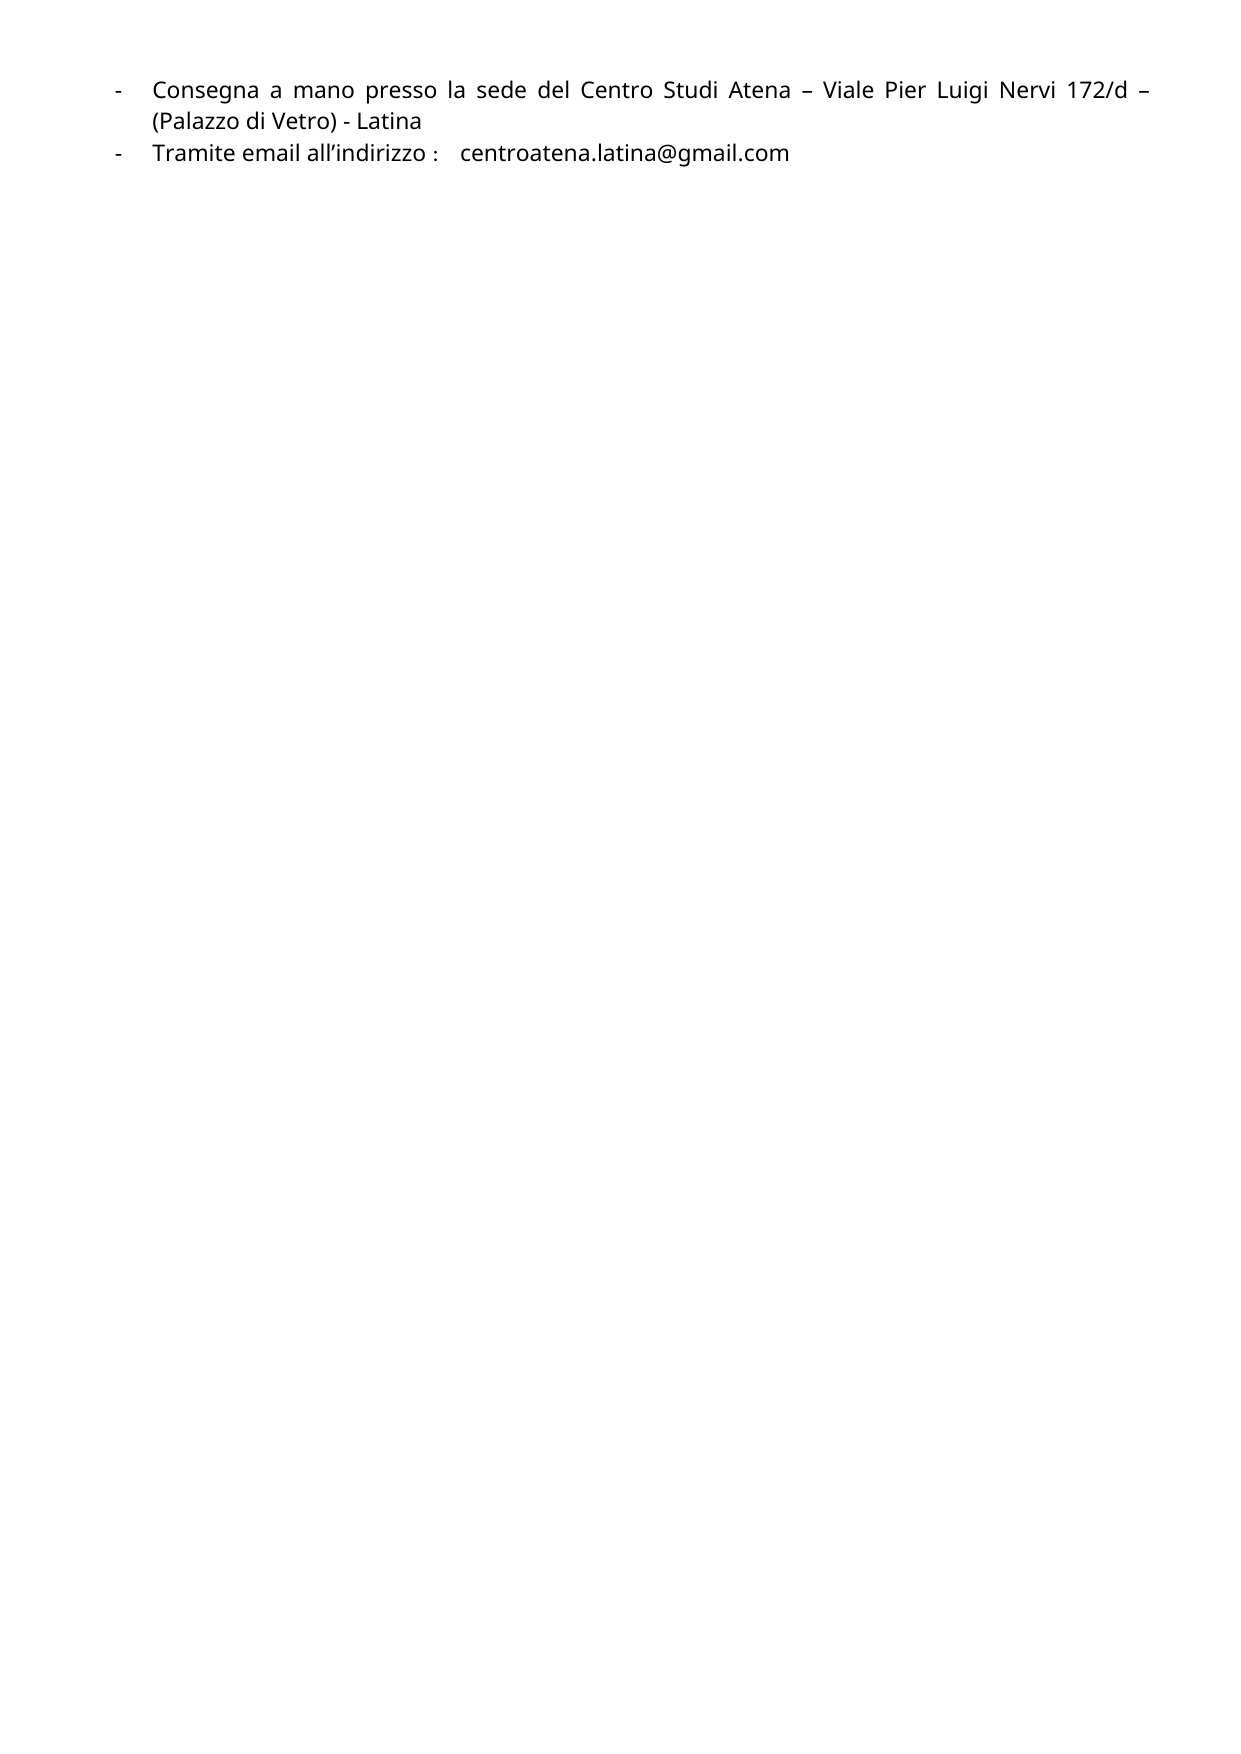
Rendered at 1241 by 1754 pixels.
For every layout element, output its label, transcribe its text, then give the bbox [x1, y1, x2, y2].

list Tramite email all’indirizzo : centroatena.latina@gmail.com [114, 137, 1151, 168]
list Consegna a mano presso la sede del Centro Studi Atena – Viale Pier Luigi Nervi 172/d – (Palazzo di Vetro) - Latina [114, 74, 1151, 136]
